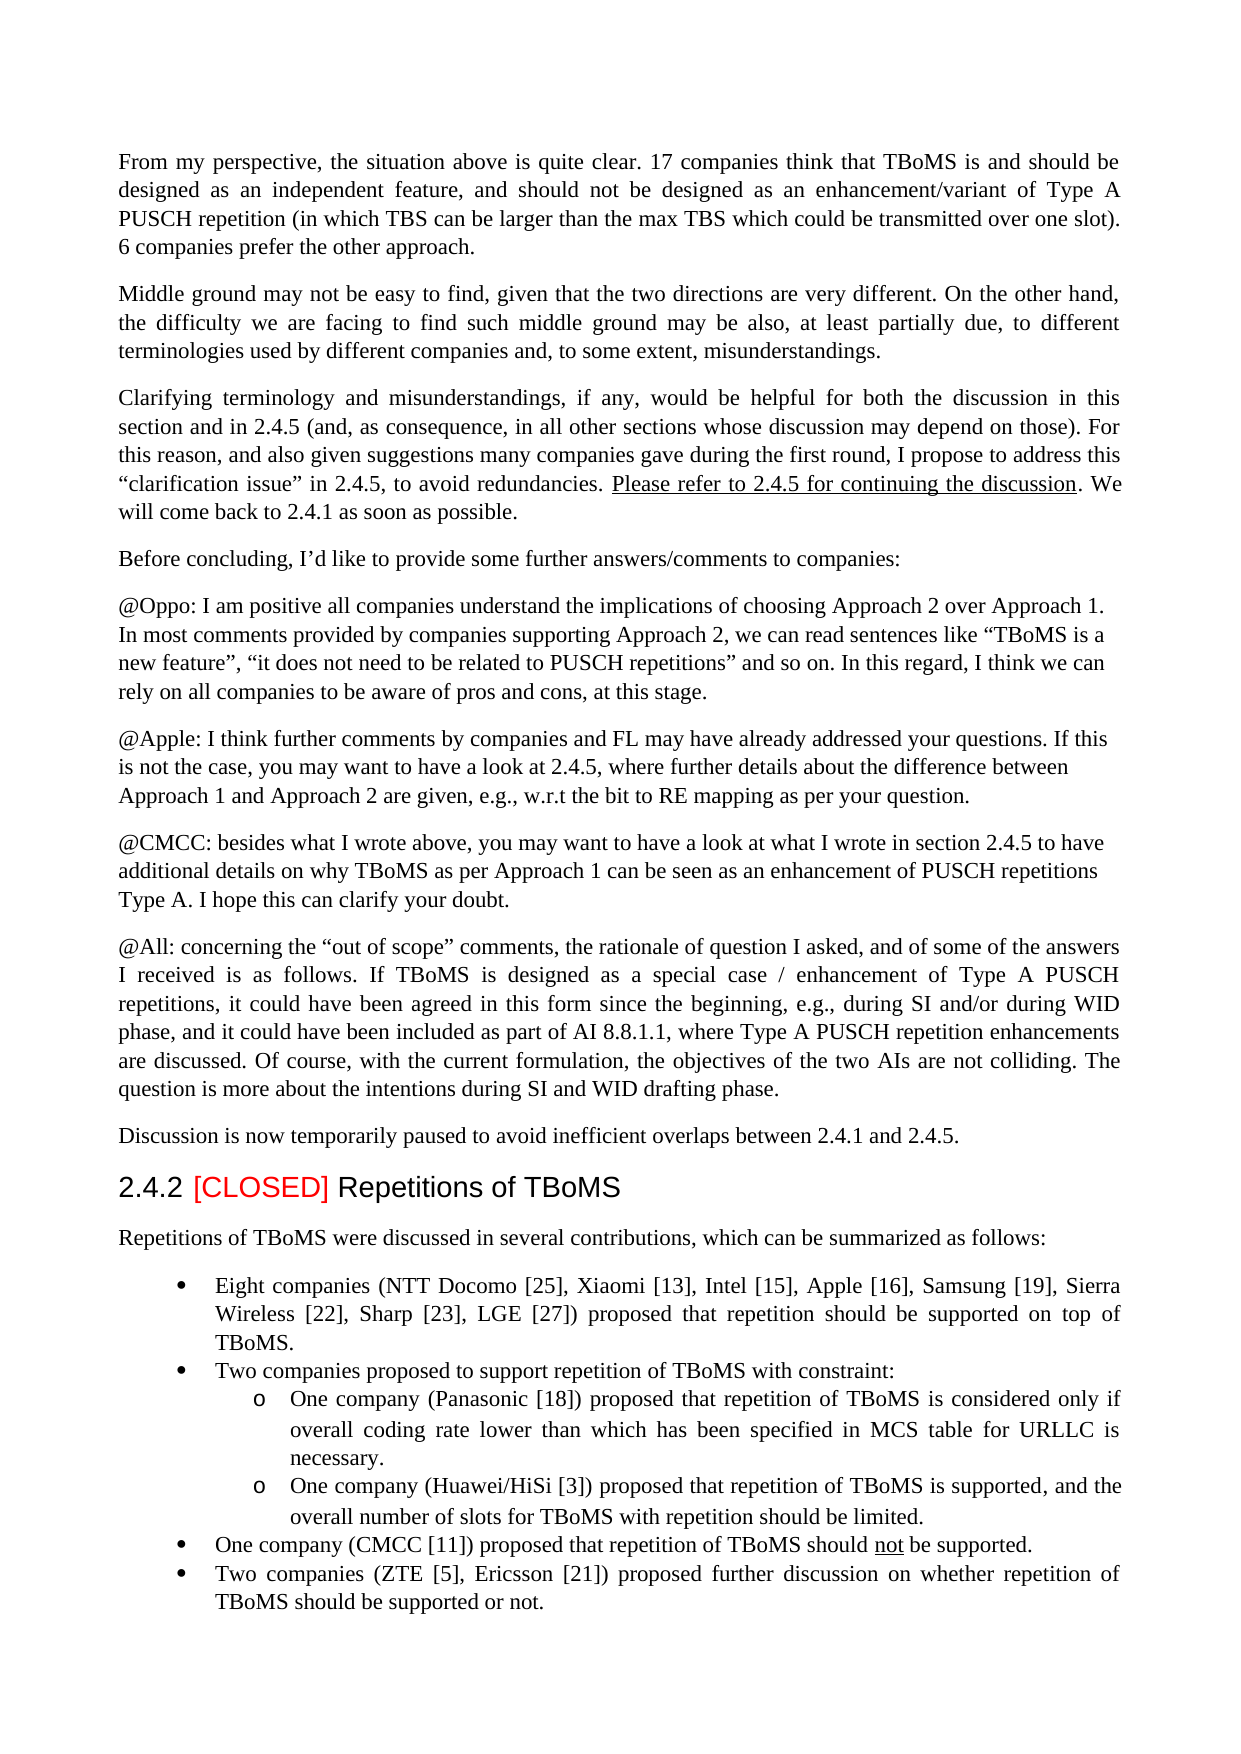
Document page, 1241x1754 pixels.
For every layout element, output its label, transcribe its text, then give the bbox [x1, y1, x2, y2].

subtitle [CLOSED] Repetitions of TBoMS [118, 1169, 1122, 1203]
list One company (CMCC [11]) proposed that repetition of TBoMS should not be supported. [177, 1531, 1122, 1558]
text Discussion is now temporarily paused to avoid inefficient overlaps between 2.4.1 and 2.4.5. [118, 1122, 1122, 1149]
text Repetitions of TBoMS were discussed in several contributions, which can be summarized as follows: [118, 1224, 1122, 1251]
list One company (Huawei/HiSi [3]) proposed that repetition of TBoMS is supported, and the overall number of slots for TBoMS with repetition should be limited. [252, 1473, 1122, 1529]
text From my perspective, the situation above is quite clear. 17 companies think that TBoMS is and should be designed as an independent feature, and should not be designed as an enhancement/variant of Type A PUSCH repetition (in which TBS can be larger than the max TBS which could be transmitted over one slot). 6 companies prefer the other approach. [118, 148, 1122, 259]
text @Oppo: I am positive all companies understand the implications of choosing Approach 2 over Approach 1. In most comments provided by companies supporting Approach 2, we can read sentences like “TBoMS is a new feature”, “it does not need to be related to PUSCH repetitions” and so on. In this regard, I think we can rely on all companies to be aware of pros and cons, at this stage. [118, 592, 1122, 704]
list Two companies proposed to support repetition of TBoMS with constraint: [177, 1357, 1122, 1383]
text @All: concerning the “out of scope” comments, the rationale of question I asked, and of some of the answers I received is as follows. If TBoMS is designed as a special case / enhancement of Type A PUSCH repetitions, it could have been agreed in this form since the beginning, e.g., during SI and/or during WID phase, and it could have been included as part of AI 8.8.1.1, where Type A PUSCH repetition enhancements are discussed. Of course, with the current formulation, the objectives of the two AIs are not colliding. The question is more about the intentions during SI and WID drafting phase. [118, 933, 1122, 1102]
text Before concluding, I’d like to provide some further answers/comments to companies: [118, 545, 1122, 572]
list One company (Panasonic [18]) proposed that repetition of TBoMS is considered only if overall coding rate lower than which has been specified in MCS table for URLLC is necessary. [252, 1385, 1122, 1471]
text Clarifying terminology and misunderstandings, if any, would be helpful for both the discussion in this section and in 2.4.5 (and, as consequence, in all other sections whose discussion may depend on those). For this reason, and also given suggestions many companies gave during the first round, I propose to address this “clarification issue” in 2.4.5, to avoid redundancies. Please refer to 2.4.5 for continuing the discussion. We will come back to 2.4.1 as soon as possible. [118, 384, 1122, 524]
text @Apple: I think further comments by companies and FL may have already addressed your questions. If this is not the case, you may want to have a look at 2.4.5, where further details about the difference between Approach 1 and Approach 2 are given, e.g., w.r.t the bit to RE mapping as per your question. [118, 725, 1122, 808]
list Eight companies (NTT Docomo [25], Xiaomi [13], Intel [15], Apple [16], Samsung [19], Sierra Wireless [22], Sharp [23], LGE [27]) proposed that repetition should be supported on top of TBoMS. [177, 1272, 1122, 1355]
text @CMCC: besides what I wrote above, you may want to have a look at what I wrote in section 2.4.5 to have additional details on why TBoMS as per Approach 1 can be seen as an enhancement of PUSCH repetitions Type A. I hope this can clarify your doubt. [118, 829, 1122, 912]
list Two companies (ZTE [5], Ericsson [21]) proposed further discussion on whether repetition of TBoMS should be supported or not. [177, 1560, 1122, 1614]
text Middle ground may not be easy to find, given that the two directions are very different. On the other hand, the difficulty we are facing to find such middle ground may be also, at least partially due, to different terminologies used by different companies and, to some extent, misunderstandings. [118, 280, 1122, 363]
